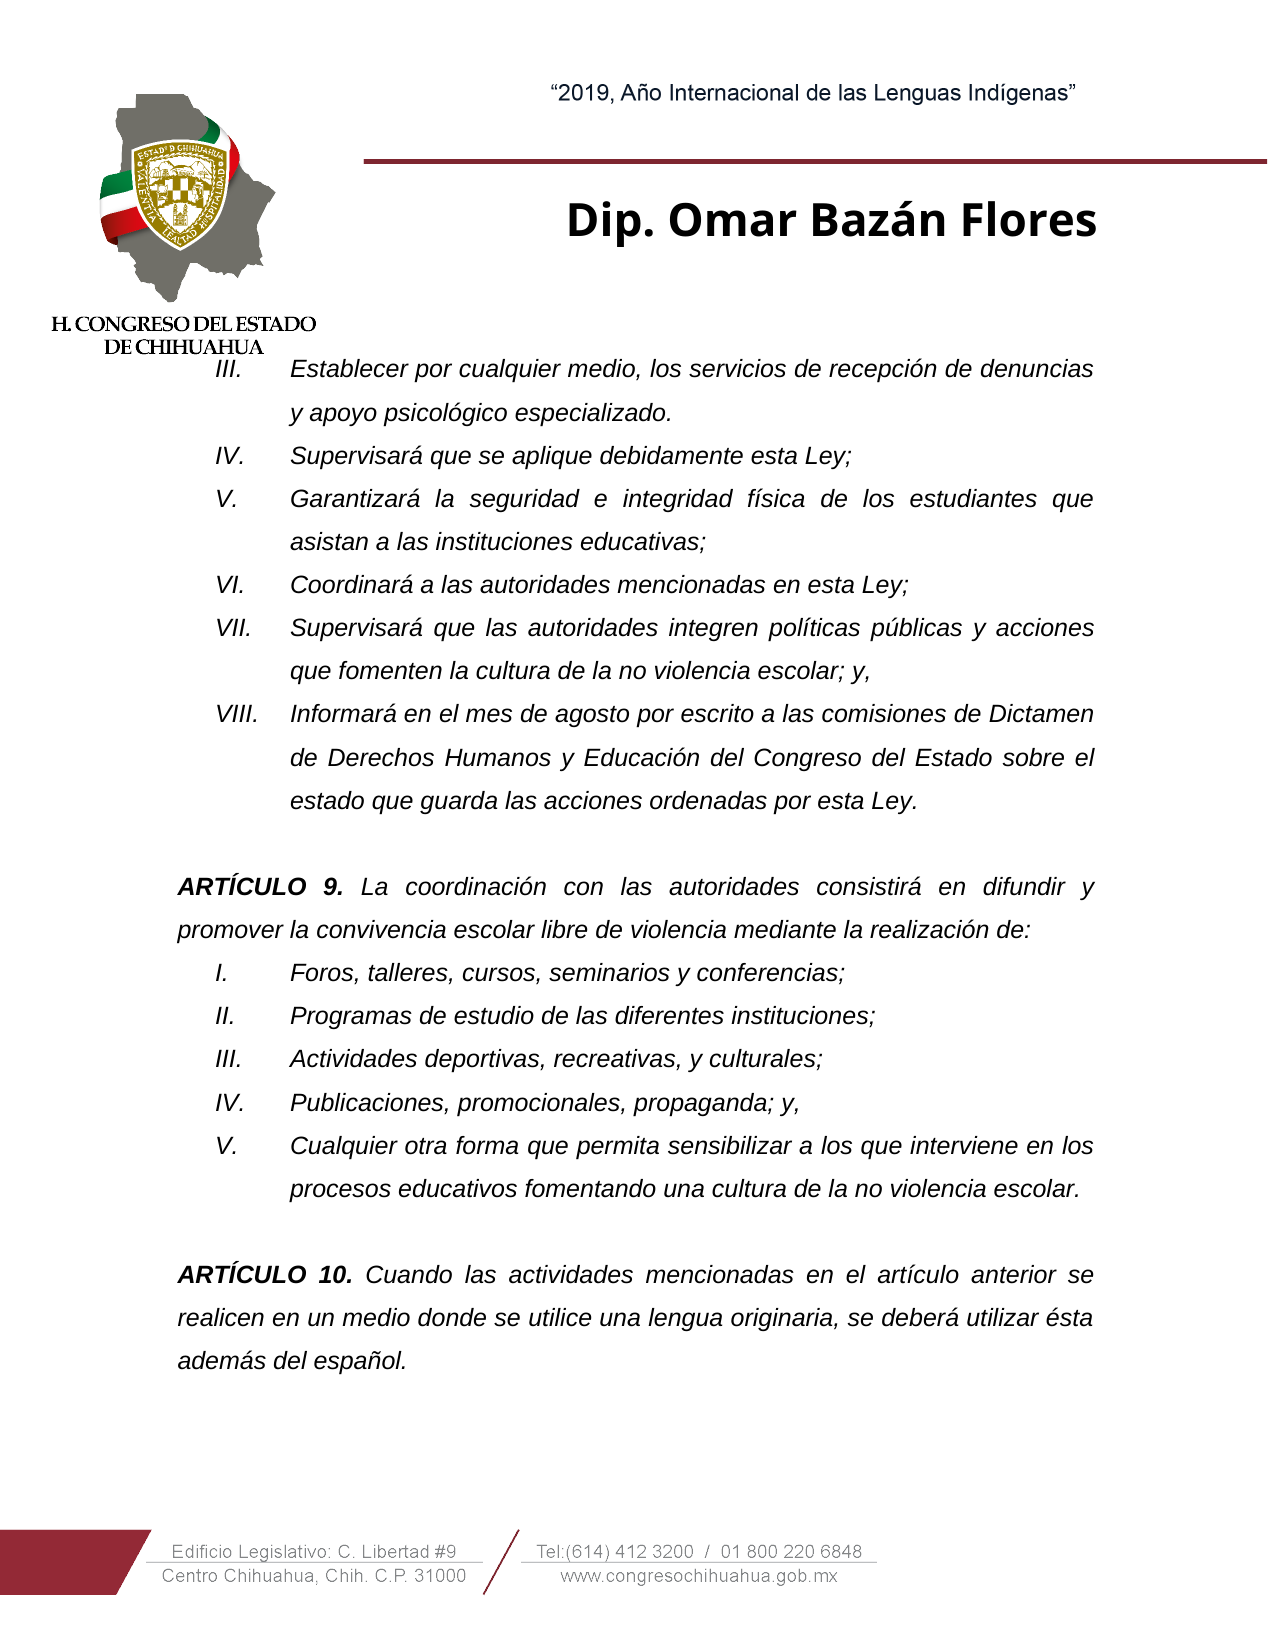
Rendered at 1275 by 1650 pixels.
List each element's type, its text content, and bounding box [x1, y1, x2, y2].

list Coordinará a las autoridades mencionadas en esta Ley; [215, 570, 1098, 599]
picture [0, 7, 1268, 1650]
list Programas de estudio de las diferentes instituciones; [215, 1001, 1098, 1030]
text ARTÍCULO 9. La coordinación con las autoridades consistirá en difundir y promover la convivencia escolar libre de violencia mediante la realización de: [177, 872, 1098, 944]
list Publicaciones, promocionales, propaganda; y, [215, 1087, 1098, 1116]
list Actividades deportivas, recreativas, y culturales; [215, 1044, 1098, 1073]
list Establecer por cualquier medio, los servicios de recepción de denuncias y apoyo psicológico especializado. [215, 354, 1098, 426]
list Informará en el mes de agosto por escrito a las comisiones de Dictamen de Derechos Humanos y Educación del Congreso del Estado sobre el estado que guarda las acciones ordenadas por esta Ley. [215, 699, 1098, 814]
list Supervisará que se aplique debidamente esta Ley; [215, 441, 1098, 469]
list Cualquier otra forma que permita sensibilizar a los que interviene en los procesos educativos fomentando una cultura de la no violencia escolar. [215, 1131, 1098, 1202]
list Foros, talleres, cursos, seminarios y conferencias; [215, 958, 1098, 987]
list Garantizará la seguridad e integridad física de los estudiantes que asistan a las instituciones educativas; [215, 484, 1098, 556]
text ARTÍCULO 10. Cuando las actividades mencionadas en el artículo anterior se realicen en un medio donde se utilice una lengua originaria, se deberá utilizar ésta además del español. [177, 1260, 1098, 1375]
list Supervisará que las autoridades integren políticas públicas y acciones que fomenten la cultura de la no violencia escolar; y, [215, 613, 1098, 685]
